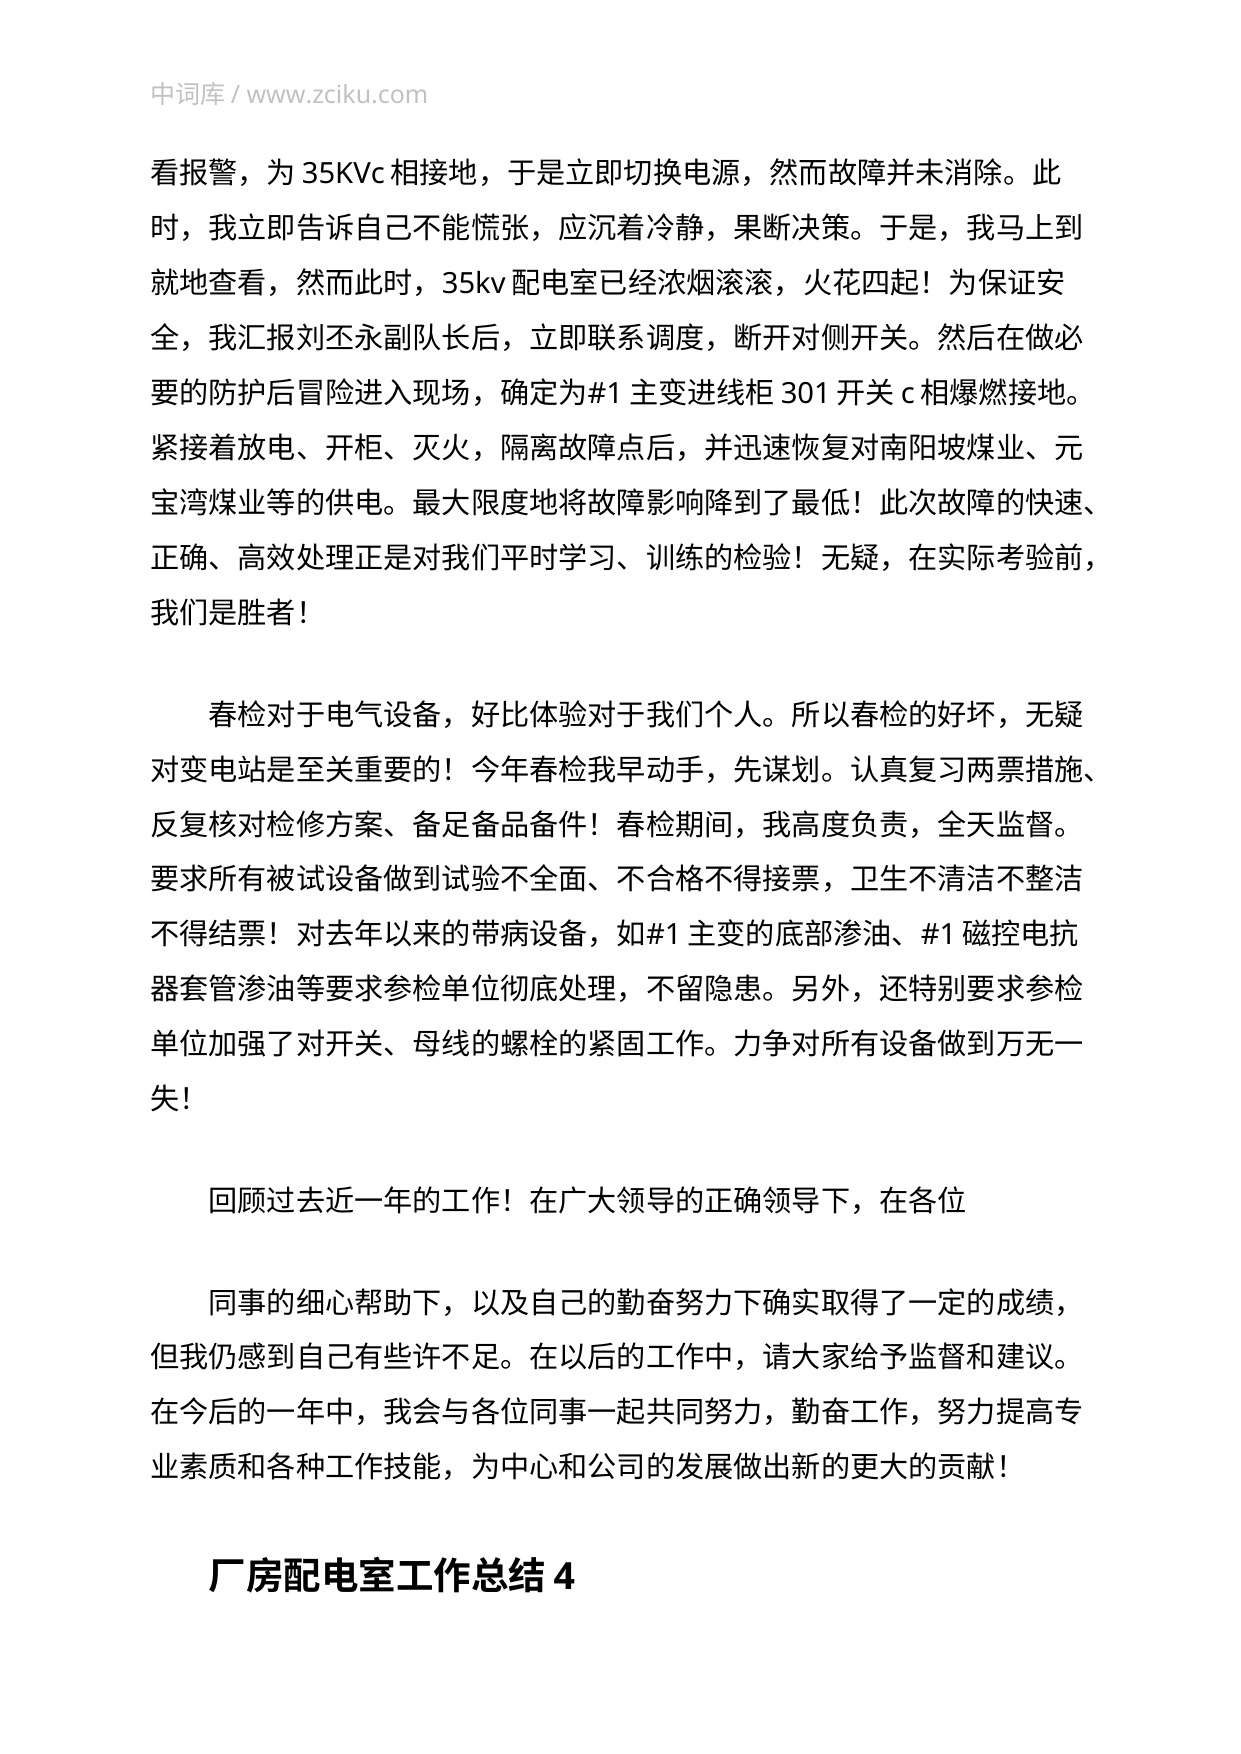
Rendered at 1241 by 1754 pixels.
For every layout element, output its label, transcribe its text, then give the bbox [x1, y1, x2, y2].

text 同事的细心帮助下，以及自己的勤奋努力下确实取得了一定的成绩，但我仍感到自己有些许不足。在以后的工作中，请大家给予监督和建议。在今后的一年中，我会与各位同事一起共同努力，勤奋工作，努力提高专业素质和各种工作技能，为中心和公司的发展做出新的更大的贡献！ [150, 1279, 1090, 1486]
text 回顾过去近一年的工作！在广大领导的正确领导下，在各位 [150, 1177, 1090, 1220]
text 厂房配电室工作总结4 [150, 1546, 1090, 1600]
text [150, 150, 1090, 632]
text 春检对于电气设备，好比体验对于我们个人。所以春检的好坏，无疑对变电站是至关重要的！今年春检我早动手，先谋划。认真复习两票措施、反复核对检修方案、备足备品备件！春检期间，我高度负责，全天监督。要求所有被试设备做到试验不全面、不合格不得接票，卫生不清洁不整洁不得结票！对去年以来的带病设备，如#1主变的底部渗油、#1磁控电抗器套管渗油等要求参检单位彻底处理，不留隐患。另外，还特别要求参检单位加强了对开关、母线的螺栓的紧固工作。力争对所有设备做到万无一失！ [150, 691, 1090, 1118]
